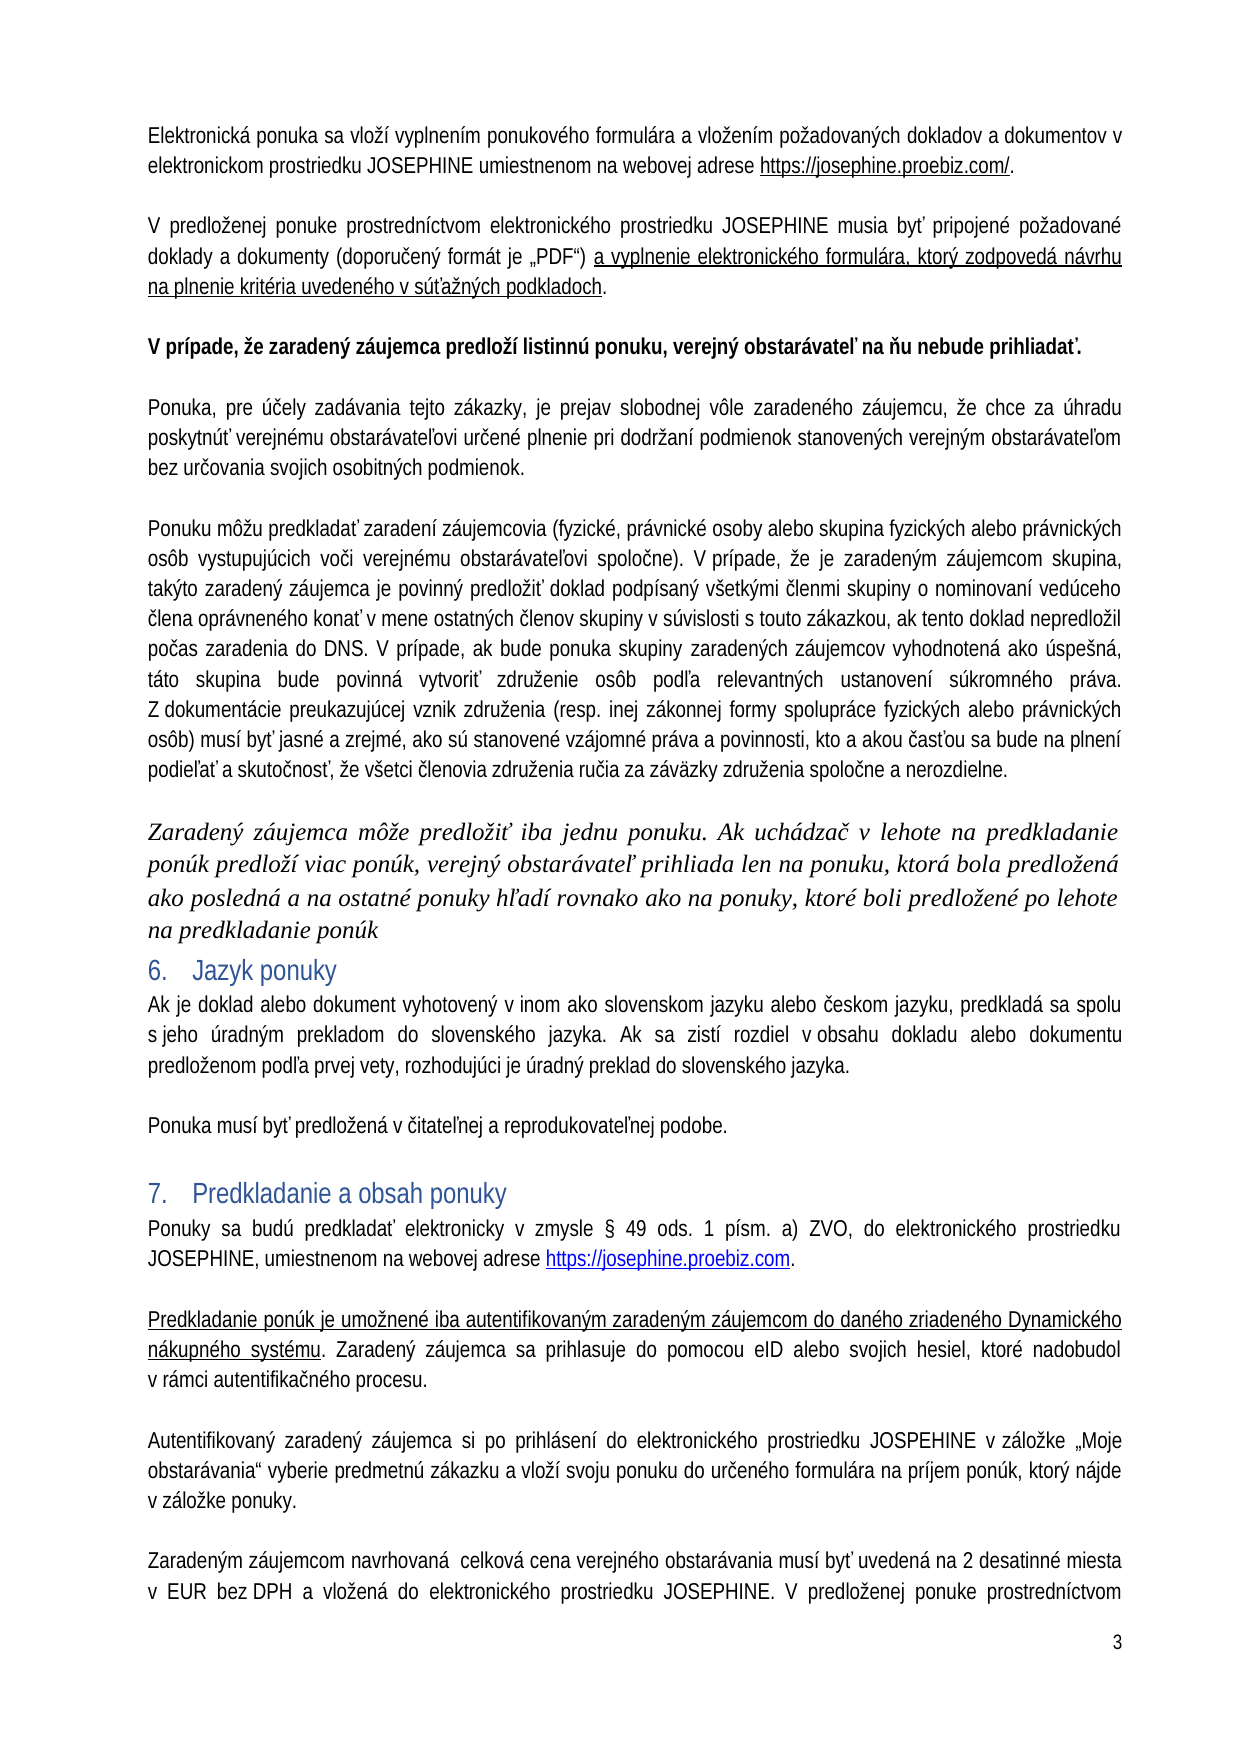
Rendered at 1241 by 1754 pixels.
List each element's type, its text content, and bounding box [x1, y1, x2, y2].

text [148, 1547, 1122, 1604]
subtitle Jazyk ponuky [148, 953, 1122, 986]
text Ponuku môžu predkladať zaradení záujemcovia (fyzické, právnické osoby alebo skupina fyzických alebo právnických osôb vystupujúcich voči verejnému obstarávateľovi spoločne). V prípade, že je zaradeným záujemcom skupina, takýto zaradený záujemca je povinný predložiť doklad podpísaný všetkými členmi skupiny o nominovaní vedúceho člena oprávneného konať v mene ostatných členov skupiny v súvislosti s touto zákazkou, ak tento doklad nepredložil počas zaradenia do DNS. V prípade, ak bude ponuka skupiny zaradených záujemcov vyhodnotená ako úspešná, táto skupina bude povinná vytvoriť združenie osôb podľa relevantných ustanovení súkromného práva. Z dokumentácie preukazujúcej vznik združenia (resp. inej zákonnej formy spolupráce fyzických alebo právnických osôb) musí byť jasné a zrejmé, ako sú stanovené vzájomné práva a povinnosti, kto a akou časťou sa bude na plnení podieľať a skutočnosť, že všetci členovia združenia ručia za záväzky združenia spoločne a nerozdielne. [148, 514, 1122, 782]
text Ponuka, pre účely zadávania tejto zákazky, je prejav slobodnej vôle zaradeného záujemcu, že chce za úhradu poskytnúť verejnému obstarávateľovi určené plnenie pri dodržaní podmienok stanovených verejným obstarávateľom bez určovania svojich osobitných podmienok. [148, 394, 1122, 480]
text Predkladanie ponúk je umožnené iba autentifikovaným zaradeným záujemcom do daného zriadeného Dynamického nákupného systému. Zaradený záujemca sa prihlasuje do pomocou eID alebo svojich hesiel, ktoré nadobudol v rámci autentifikačného procesu. [148, 1330, 1122, 1392]
text Ak je doklad alebo dokument vyhotovený v inom ako slovenskom jazyku alebo českom jazyku, predkladá sa spolu s jeho úradným prekladom do slovenského jazyka. Ak sa zistí rozdiel v obsahu dokladu alebo dokumentu predloženom podľa prvej vety, rozhodujúci je úradný preklad do slovenského jazyka. [148, 991, 1122, 1078]
text V predloženej ponuke prostredníctvom elektronického prostriedku JOSEPHINE musia byť pripojené požadované doklady a dokumenty (doporučený formát je „PDF“) a vyplnenie elektronického formulára, ktorý zodpovedá návrhu na plnenie kritéria uvedeného v súťažných podkladoch. [148, 212, 1122, 299]
text Ponuky sa budú predkladať elektronicky v zmysle § 49 ods. 1 písm. a) ZVO, do elektronického prostriedku JOSEPHINE, umiestnenom na webovej adrese https://josephine.proebiz.com. [148, 1215, 1122, 1272]
text Zaradený záujemca môže predložiť iba jednu ponuku. Ak uchádzač v lehote na predkladanie ponúk predloží viac ponúk, verejný obstarávateľ prihliada len na ponuku, ktorá bola predložená ako posledná a na ostatné ponuky hľadí rovnako ako na ponuky, ktoré boli predložené po lehote na predkladanie ponúk [148, 817, 1122, 944]
text Ponuka musí byť predložená v čitateľnej a reprodukovateľnej podobe. [148, 1112, 1122, 1138]
text Autentifikovaný zaradený záujemca si po prihlásení do elektronického prostriedku JOSPEHINE v záložke „Moje obstarávania“ vyberie predmetnú zákazku a vloží svoju ponuku do určeného formulára na príjem ponúk, ktorý nájde v záložke ponuky. [148, 1427, 1122, 1513]
subtitle Predkladanie a obsah ponuky [148, 1177, 1122, 1210]
text Elektronická ponuka sa vloží vyplnením ponukového formulára a vložením požadovaných dokladov a dokumentov v elektronickom prostriedku JOSEPHINE umiestnenom na webovej adrese https://josephine.proebiz.com/. [148, 122, 1122, 178]
text Predkladanie ponúk je umožnené iba autentifikovaným zaradeným záujemcom do daného zriadeného Dynamického nákupného systému. Zaradený záujemca sa prihlasuje do pomocou eID alebo svojich hesiel, ktoré nadobudol v rámci autentifikačného procesu. [148, 1306, 1122, 1329]
text V prípade, že zaradený záujemca predloží listinnú ponuku, verejný obstarávateľ na ňu nebude prihliadať. [148, 333, 1122, 359]
